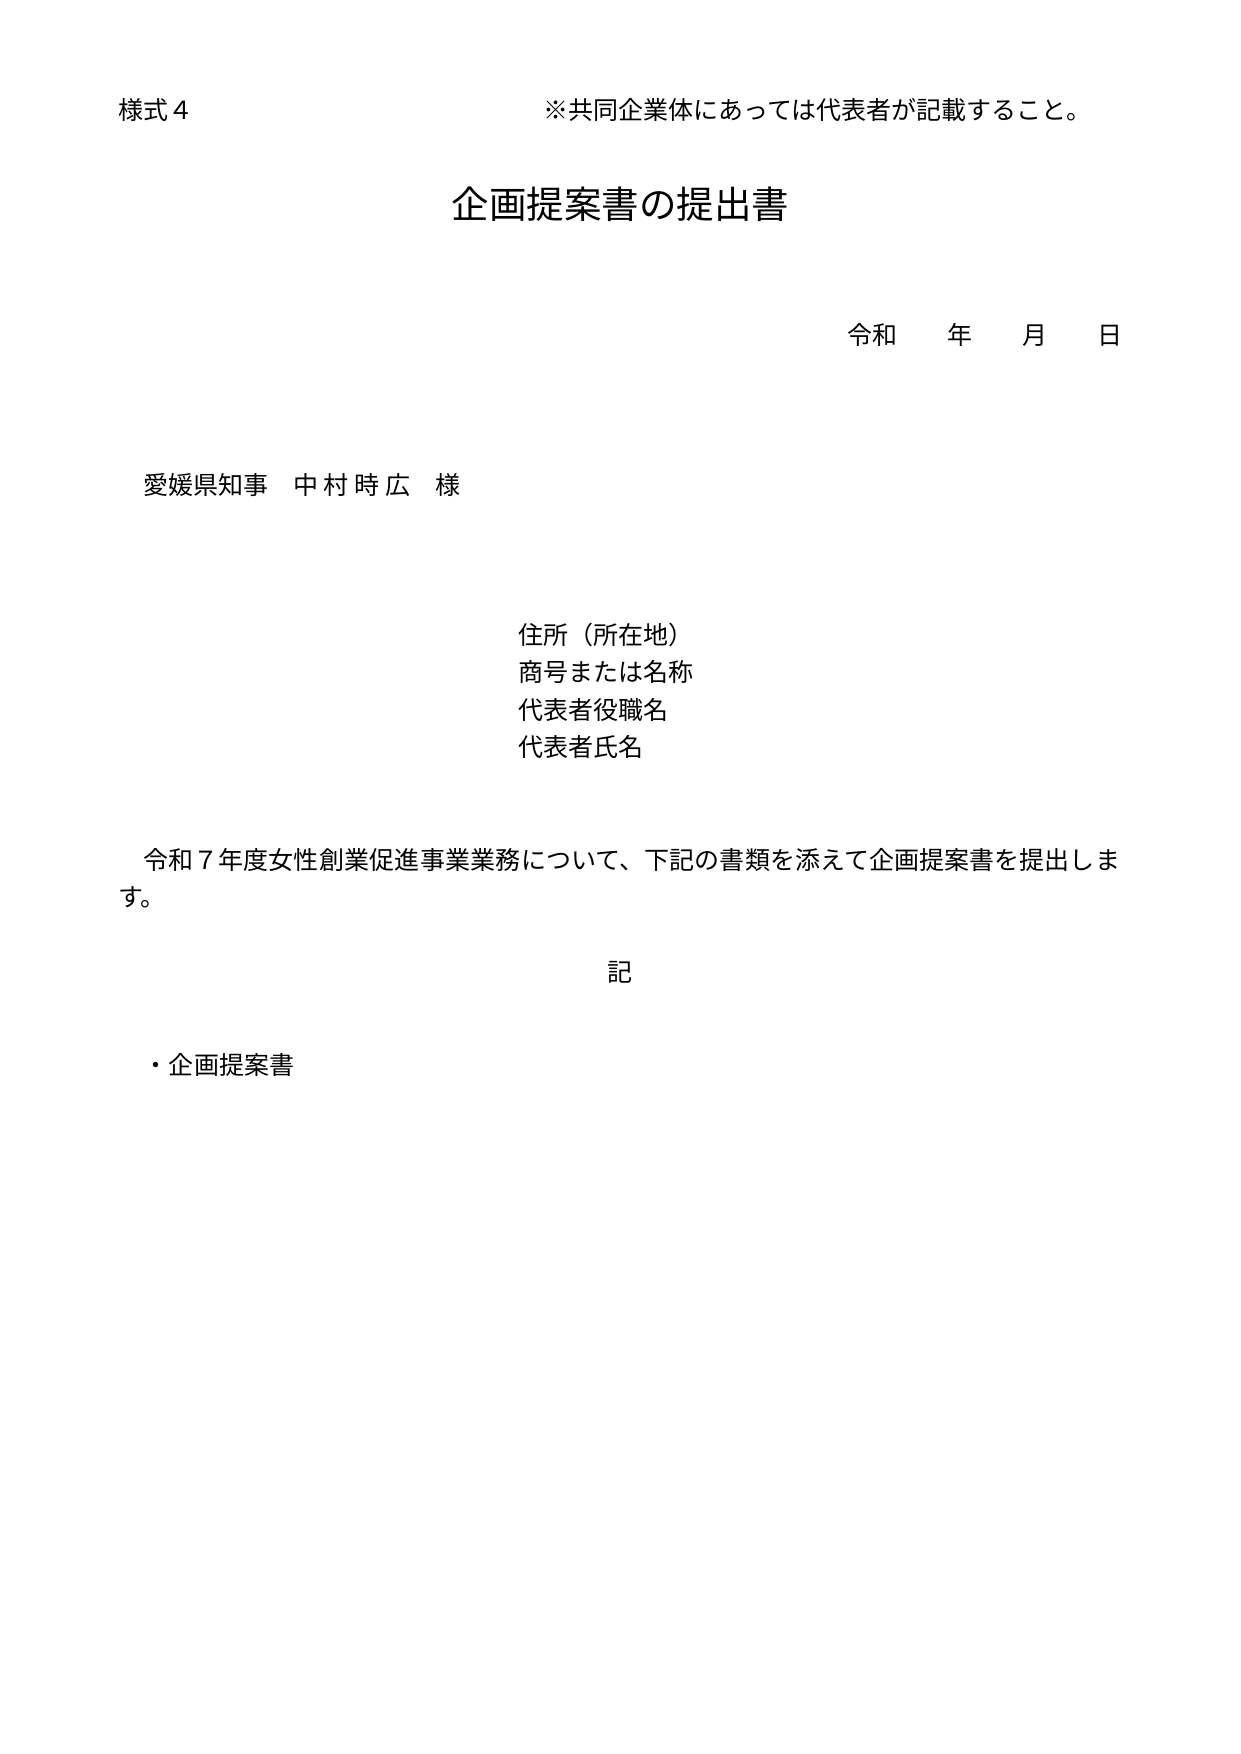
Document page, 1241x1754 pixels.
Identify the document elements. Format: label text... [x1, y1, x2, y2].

text 愛媛県知事 中 村 時 広 様 [118, 464, 1122, 502]
text 記 [118, 952, 1122, 989]
text 企画提案書の提出書 [118, 164, 1122, 239]
text 住所（所在地） [118, 614, 1122, 652]
text 様式４ ※共同企業体にあっては代表者が記載すること。 [118, 89, 1122, 127]
text 商号または名称 [118, 652, 1122, 689]
text 令和 年 月 日 [118, 314, 1122, 352]
text 令和７年度女性創業促進事業業務について、下記の書類を添えて企画提案書を提出します。 [118, 839, 1122, 914]
text 代表者氏名 [118, 727, 1122, 764]
text ・企画提案書 [118, 1045, 1122, 1083]
text 代表者役職名 [118, 689, 1122, 727]
